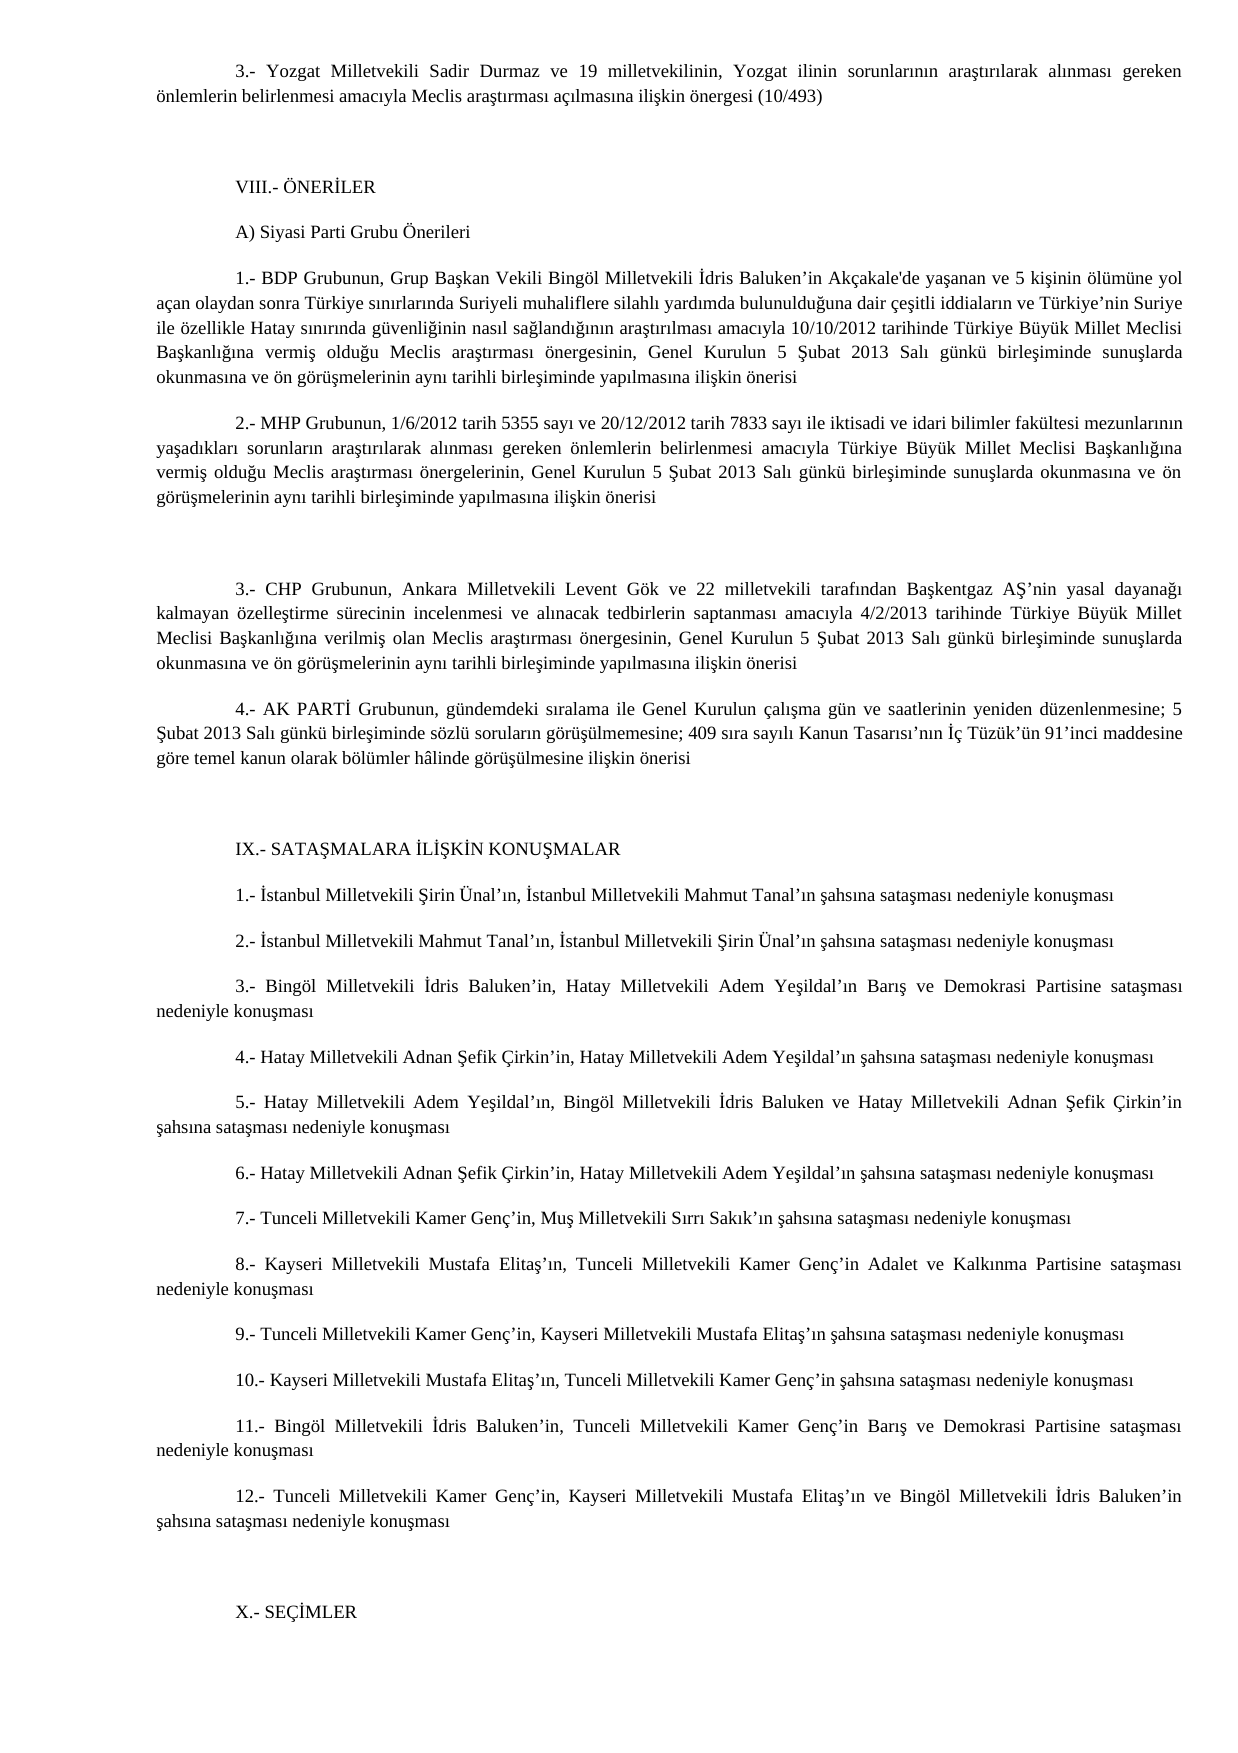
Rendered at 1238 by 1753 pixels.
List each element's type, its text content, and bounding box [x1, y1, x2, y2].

text 10.- Kayseri Milletvekili Mustafa Elitaş’ın, Tunceli Milletvekili Kamer Genç’in şahsına sataşması nedeniyle konuşması [156, 1369, 1184, 1390]
text X.- SEÇİMLER [156, 1601, 1184, 1622]
text 4.- Hatay Milletvekili Adnan Şefik Çirkin’in, Hatay Milletvekili Adem Yeşildal’ın şahsına sataşması nedeniyle konuşması [156, 1046, 1184, 1067]
text 2.- MHP Grubunun, 1/6/2012 tarih 5355 sayı ve 20/12/2012 tarih 7833 sayı ile iktisadi ve idari bilimler fakültesi mezunlarının yaşadıkları sorunların araştırılarak alınması gereken önlemlerin belirlenmesi amacıyla Türkiye Büyük Millet Meclisi Başkanlığına vermiş olduğu Meclis araştırması önergelerinin, Genel Kurulun 5 Şubat 2013 Salı günkü birleşiminde sunuşlarda okunmasına ve ön görüşmelerinin aynı tarihli birleşiminde yapılmasına ilişkin önerisi [156, 412, 1184, 508]
text VIII.- ÖNERİLER [156, 176, 1184, 197]
text 3.- Bingöl Milletvekili İdris Baluken’in, Hatay Milletvekili Adem Yeşildal’ın Barış ve Demokrasi Partisine sataşması nedeniyle konuşması [156, 975, 1184, 1021]
text 9.- Tunceli Milletvekili Kamer Genç’in, Kayseri Milletvekili Mustafa Elitaş’ın şahsına sataşması nedeniyle konuşması [156, 1323, 1184, 1345]
text 12.- Tunceli Milletvekili Kamer Genç’in, Kayseri Milletvekili Mustafa Elitaş’ın ve Bingöl Milletvekili İdris Baluken’in şahsına sataşması nedeniyle konuşması [156, 1485, 1184, 1531]
text 11.- Bingöl Milletvekili İdris Baluken’in, Tunceli Milletvekili Kamer Genç’in Barış ve Demokrasi Partisine sataşması nedeniyle konuşması [156, 1414, 1184, 1461]
text 5.- Hatay Milletvekili Adem Yeşildal’ın, Bingöl Milletvekili İdris Baluken ve Hatay Milletvekili Adnan Şefik Çirkin’in şahsına sataşması nedeniyle konuşması [156, 1091, 1184, 1137]
text 7.- Tunceli Milletvekili Kamer Genç’in, Muş Milletvekili Sırrı Sakık’ın şahsına sataşması nedeniyle konuşması [156, 1207, 1184, 1229]
text 8.- Kayseri Milletvekili Mustafa Elitaş’ın, Tunceli Milletvekili Kamer Genç’in Adalet ve Kalkınma Partisine sataşması nedeniyle konuşması [156, 1253, 1184, 1299]
text 1.- İstanbul Milletvekili Şirin Ünal’ın, İstanbul Milletvekili Mahmut Tanal’ın şahsına sataşması nedeniyle konuşması [156, 884, 1184, 905]
text 1.- BDP Grubunun, Grup Başkan Vekili Bingöl Milletvekili İdris Baluken’in Akçakale'de yaşanan ve 5 kişinin ölümüne yol açan olaydan sonra Türkiye sınırlarında Suriyeli muhaliflere silahlı yardımda bulunulduğuna dair çeşitli iddiaların ve Türkiye’nin Suriye ile özellikle Hatay sınırında güvenliğinin nasıl sağlandığının araştırılması amacıyla 10/10/2012 tarihinde Türkiye Büyük Millet Meclisi Başkanlığına vermiş olduğu Meclis araştırması önergesinin, Genel Kurulun 5 Şubat 2013 Salı günkü birleşiminde sunuşlarda okunmasına ve ön görüşmelerinin aynı tarihli birleşiminde yapılmasına ilişkin önerisi [156, 267, 1184, 388]
text 3.- CHP Grubunun, Ankara Milletvekili Levent Gök ve 22 milletvekili tarafından Başkentgaz AŞ’nin yasal dayanağı kalmayan özelleştirme sürecinin incelenmesi ve alınacak tedbirlerin saptanması amacıyla 4/2/2013 tarihinde Türkiye Büyük Millet Meclisi Başkanlığına verilmiş olan Meclis araştırması önergesinin, Genel Kurulun 5 Şubat 2013 Salı günkü birleşiminde sunuşlarda okunmasına ve ön görüşmelerinin aynı tarihli birleşiminde yapılmasına ilişkin önerisi [156, 577, 1184, 673]
text 6.- Hatay Milletvekili Adnan Şefik Çirkin’in, Hatay Milletvekili Adem Yeşildal’ın şahsına sataşması nedeniyle konuşması [156, 1162, 1184, 1183]
text 3.- Yozgat Milletvekili Sadir Durmaz ve 19 milletvekilinin, Yozgat ilinin sorunlarının araştırılarak alınması gereken önlemlerin belirlenmesi amacıyla Meclis araştırması açılmasına ilişkin önergesi (10/493) [156, 60, 1184, 106]
text IX.- SATAŞMALARA İLİŞKİN KONUŞMALAR [156, 838, 1184, 860]
text A) Siyasi Parti Grubu Önerileri [156, 221, 1184, 243]
text 4.- AK PARTİ Grubunun, gündemdeki sıralama ile Genel Kurulun çalışma gün ve saatlerinin yeniden düzenlenmesine; 5 Şubat 2013 Salı günkü birleşiminde sözlü soruların görüşülmemesine; 409 sıra sayılı Kanun Tasarısı’nın İç Tüzük’ün 91’inci maddesine göre temel kanun olarak bölümler hâlinde görüşülmesine ilişkin önerisi [156, 697, 1184, 768]
text 2.- İstanbul Milletvekili Mahmut Tanal’ın, İstanbul Milletvekili Şirin Ünal’ın şahsına sataşması nedeniyle konuşması [156, 929, 1184, 951]
